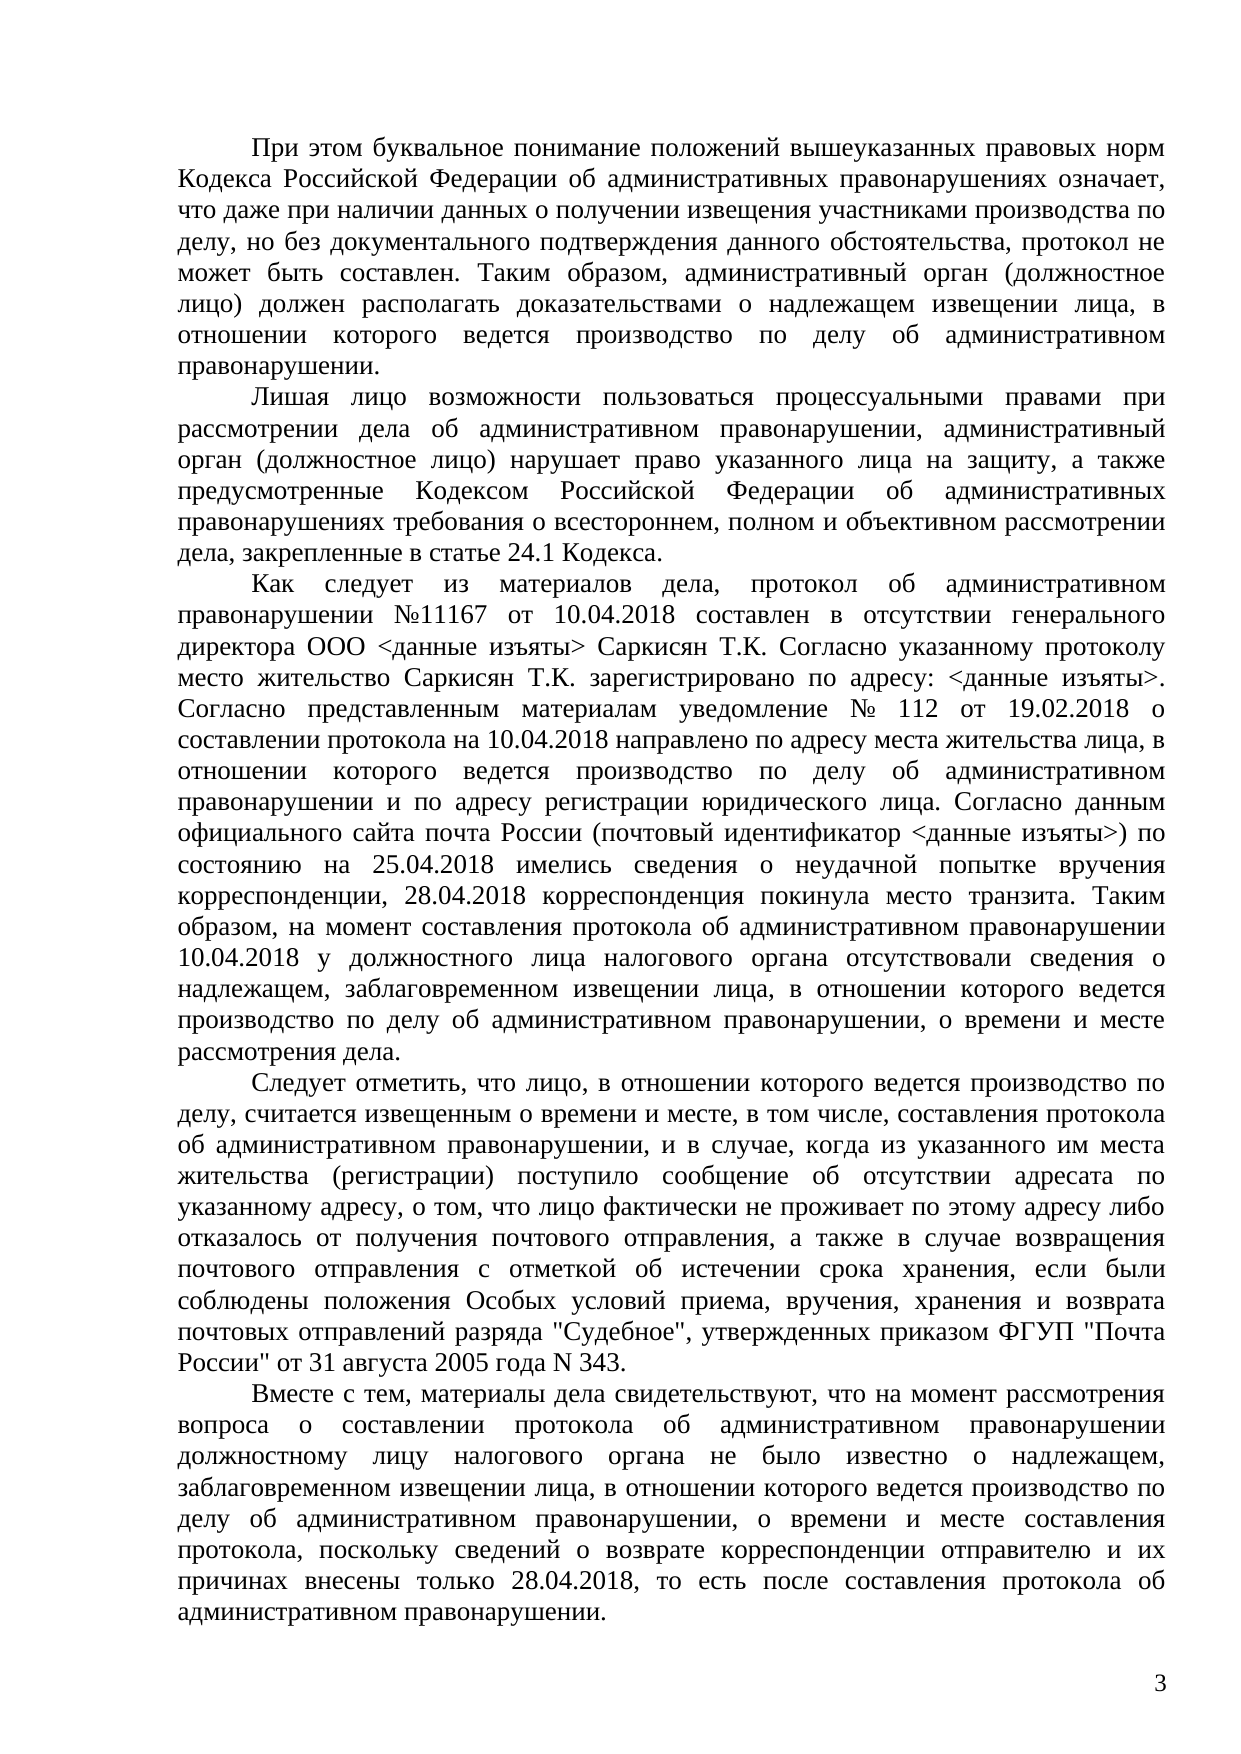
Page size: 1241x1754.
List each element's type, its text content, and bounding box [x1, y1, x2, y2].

text При этом буквальное понимание положений вышеуказанных правовых норм Кодекса Российской Федерации об административных правонарушениях означает, что даже при наличии данных о получении извещения участниками производства по делу, но без документального подтверждения данного обстоятельства, протокол не может быть составлен. Таким образом, административный орган (должностное лицо) должен располагать доказательствами о надлежащем извещении лица, в отношении которого ведется производство по делу об административном правонарушении. [177, 131, 1167, 381]
text Как следует из материалов дела, протокол об административном правонарушении №11167 от 10.04.2018 составлен в отсутствии генерального директора ООО <данные изъяты> Саркисян Т.К. Согласно указанному протоколу место жительство Саркисян Т.К. зарегистрировано по адресу: <данные изъяты>. Согласно представленным материалам уведомление № 112 от 19.02.2018 о составлении протокола на 10.04.2018 направлено по адресу места жительства лица, в отношении которого ведется производство по делу об административном правонарушении и по адресу регистрации юридического лица. Согласно данным официального сайта почта России (почтовый идентификатор <данные изъяты>) по состоянию на 25.04.2018 имелись сведения о неудачной попытке вручения корреспонденции, 28.04.2018 корреспонденция покинула место транзита. Таким образом, на момент составления протокола об административном правонарушении 10.04.2018 у должностного лица налогового органа отсутствовали сведения о надлежащем, заблаговременном извещении лица, в отношении которого ведется производство по делу об административном правонарушении, о времени и месте рассмотрения дела. [177, 567, 1167, 1066]
text Следует отметить, что лицо, в отношении которого ведется производство по делу, считается извещенным о времени и месте, в том числе, составления протокола об административном правонарушении, и в случае, когда из указанного им места жительства (регистрации) поступило сообщение об отсутствии адресата по указанному адресу, о том, что лицо фактически не проживает по этому адресу либо отказалось от получения почтового отправления, а также в случае возвращения почтового отправления с отметкой об истечении срока хранения, если были соблюдены положения Особых условий приема, вручения, хранения и возврата почтовых отправлений разряда "Судебное", утвержденных приказом ФГУП "Почта России" от 31 августа 2005 года N 343. [177, 1066, 1167, 1377]
text Лишая лицо возможности пользоваться процессуальными правами при рассмотрении дела об административном правонарушении, административный орган (должностное лицо) нарушает право указанного лица на защиту, а также предусмотренные Кодексом Российской Федерации об административных правонарушениях требования о всестороннем, полном и объективном рассмотрении дела, закрепленные в статье 24.1 Кодекса. [177, 381, 1167, 567]
text Вместе с тем, материалы дела свидетельствуют, что на момент рассмотрения вопроса о составлении протокола об административном правонарушении должностному лицу налогового органа не было известно о надлежащем, заблаговременном извещении лица, в отношении которого ведется производство по делу об административном правонарушении, о времени и месте составления протокола, поскольку сведений о возврате корреспонденции отправителю и их причинах внесены только 28.04.2018, то есть после составления протокола об административном правонарушении. [177, 1377, 1167, 1626]
